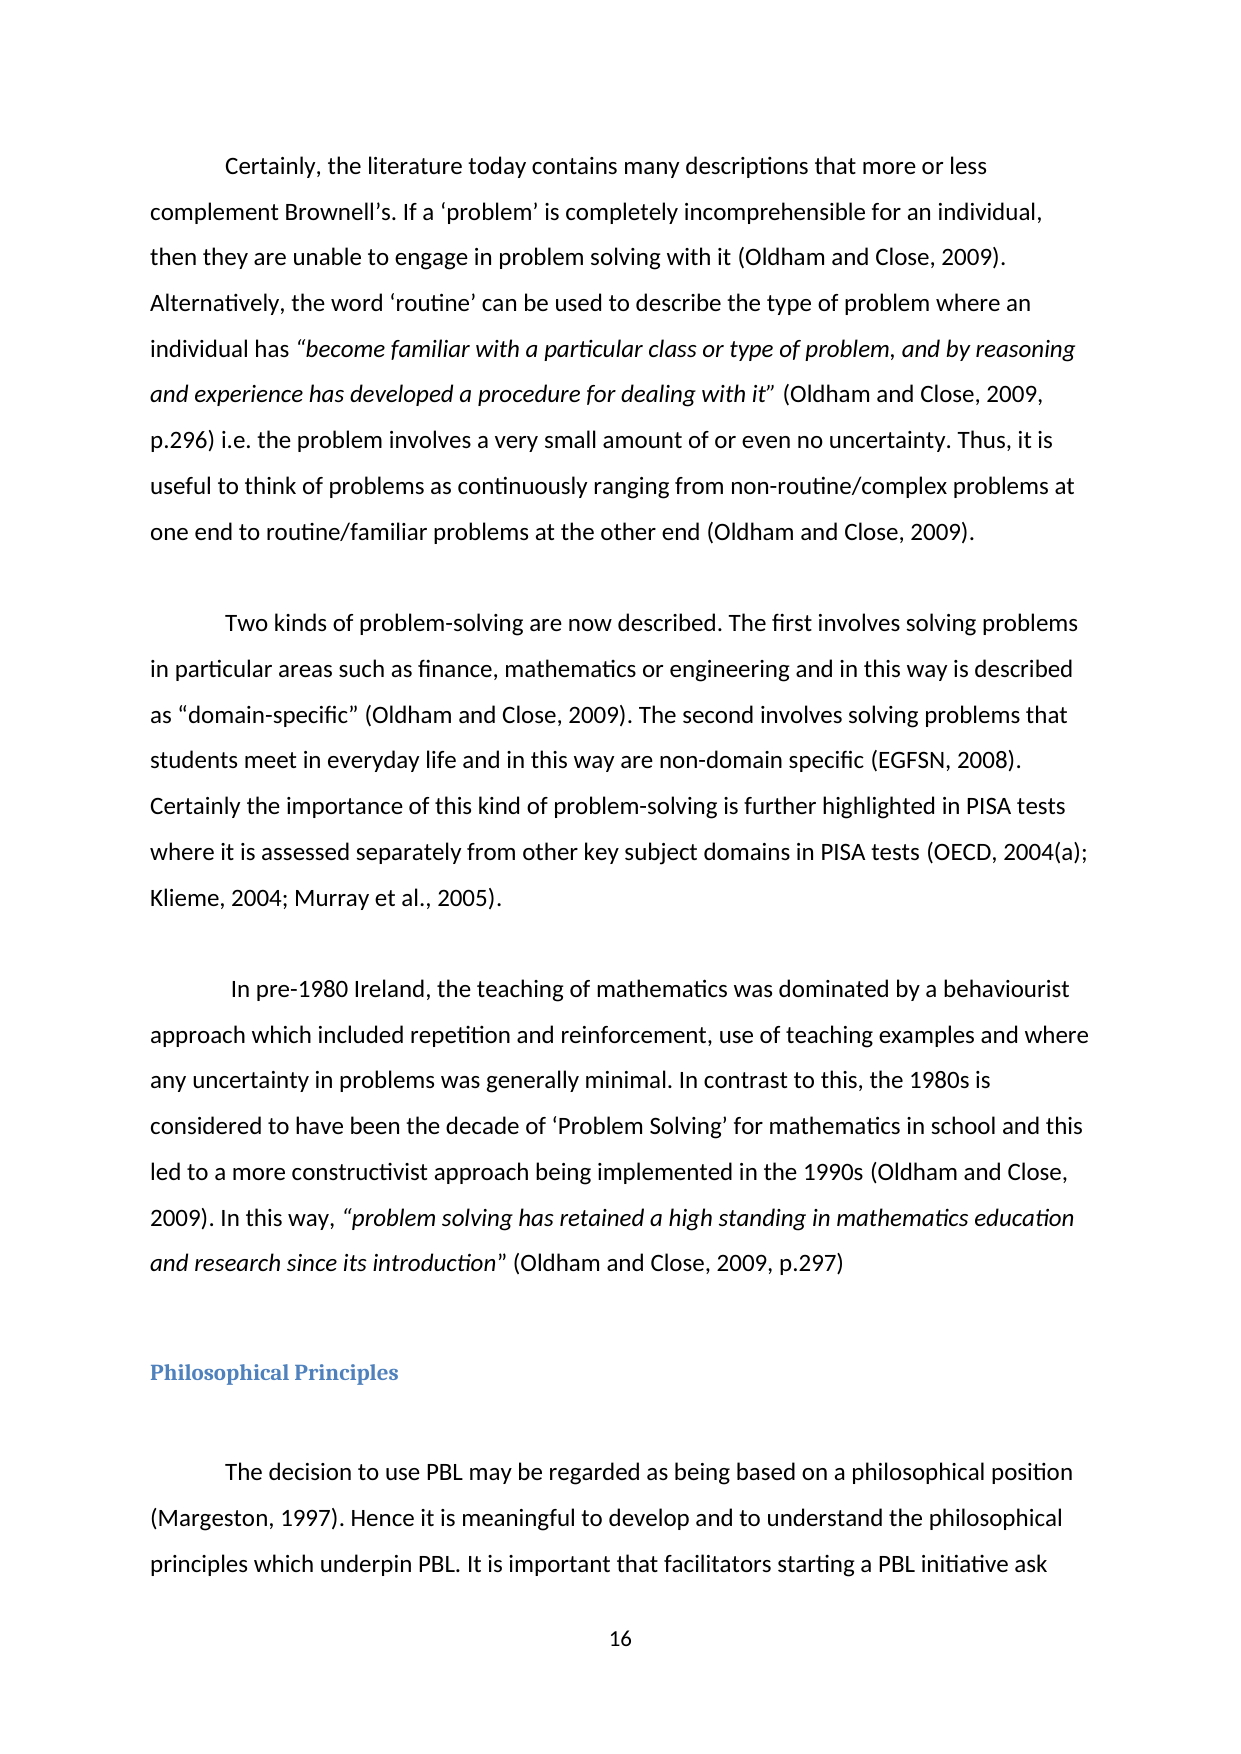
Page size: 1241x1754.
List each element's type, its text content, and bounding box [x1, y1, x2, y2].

text Certainly, the literature today contains many descriptions that more or less complement Brownell’s. If a ‘problem’ is completely incomprehensible for an individual, then they are unable to engage in problem solving with it (Oldham and Close, 2009). Alternatively, the word ‘routine’ can be used to describe the type of problem where an individual has “become familiar with a particular class or type of problem, and by reasoning and experience has developed a procedure for dealing with it” (Oldham and Close, 2009, p.296) i.e. the problem involves a very small amount of or even no uncertainty. Thus, it is useful to think of problems as continuously ranging from non-routine/complex problems at one end to routine/familiar problems at the other end (Oldham and Close, 2009). [150, 150, 1090, 546]
text In pre-1980 Ireland, the teaching of mathematics was dominated by a behaviourist approach which included repetition and reinforcement, use of teaching examples and where any uncertainty in problems was generally minimal. In contrast to this, the 1980s is considered to have been the decade of ‘Problem Solving’ for mathematics in school and this led to a more constructivist approach being implemented in the 1990s (Oldham and Close, 2009). In this way, “problem solving has retained a high standing in mathematics education and research since its introduction” (Oldham and Close, 2009, p.297) [150, 973, 1090, 1278]
subtitle Philosophical Principles [150, 1360, 1090, 1386]
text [150, 1457, 1090, 1578]
text Two kinds of problem-solving are now described. The first involves solving problems in particular areas such as finance, mathematics or engineering and in this way is described as “domain-specific” (Oldham and Close, 2009). The second involves solving problems that students meet in everyday life and in this way are non-domain specific (EGFSN, 2008). Certainly the importance of this kind of problem-solving is further highlighted in PISA tests where it is assessed separately from other key subject domains in PISA tests (OECD, 2004(a); Klieme, 2004; Murray et al., 2005). [150, 607, 1090, 912]
